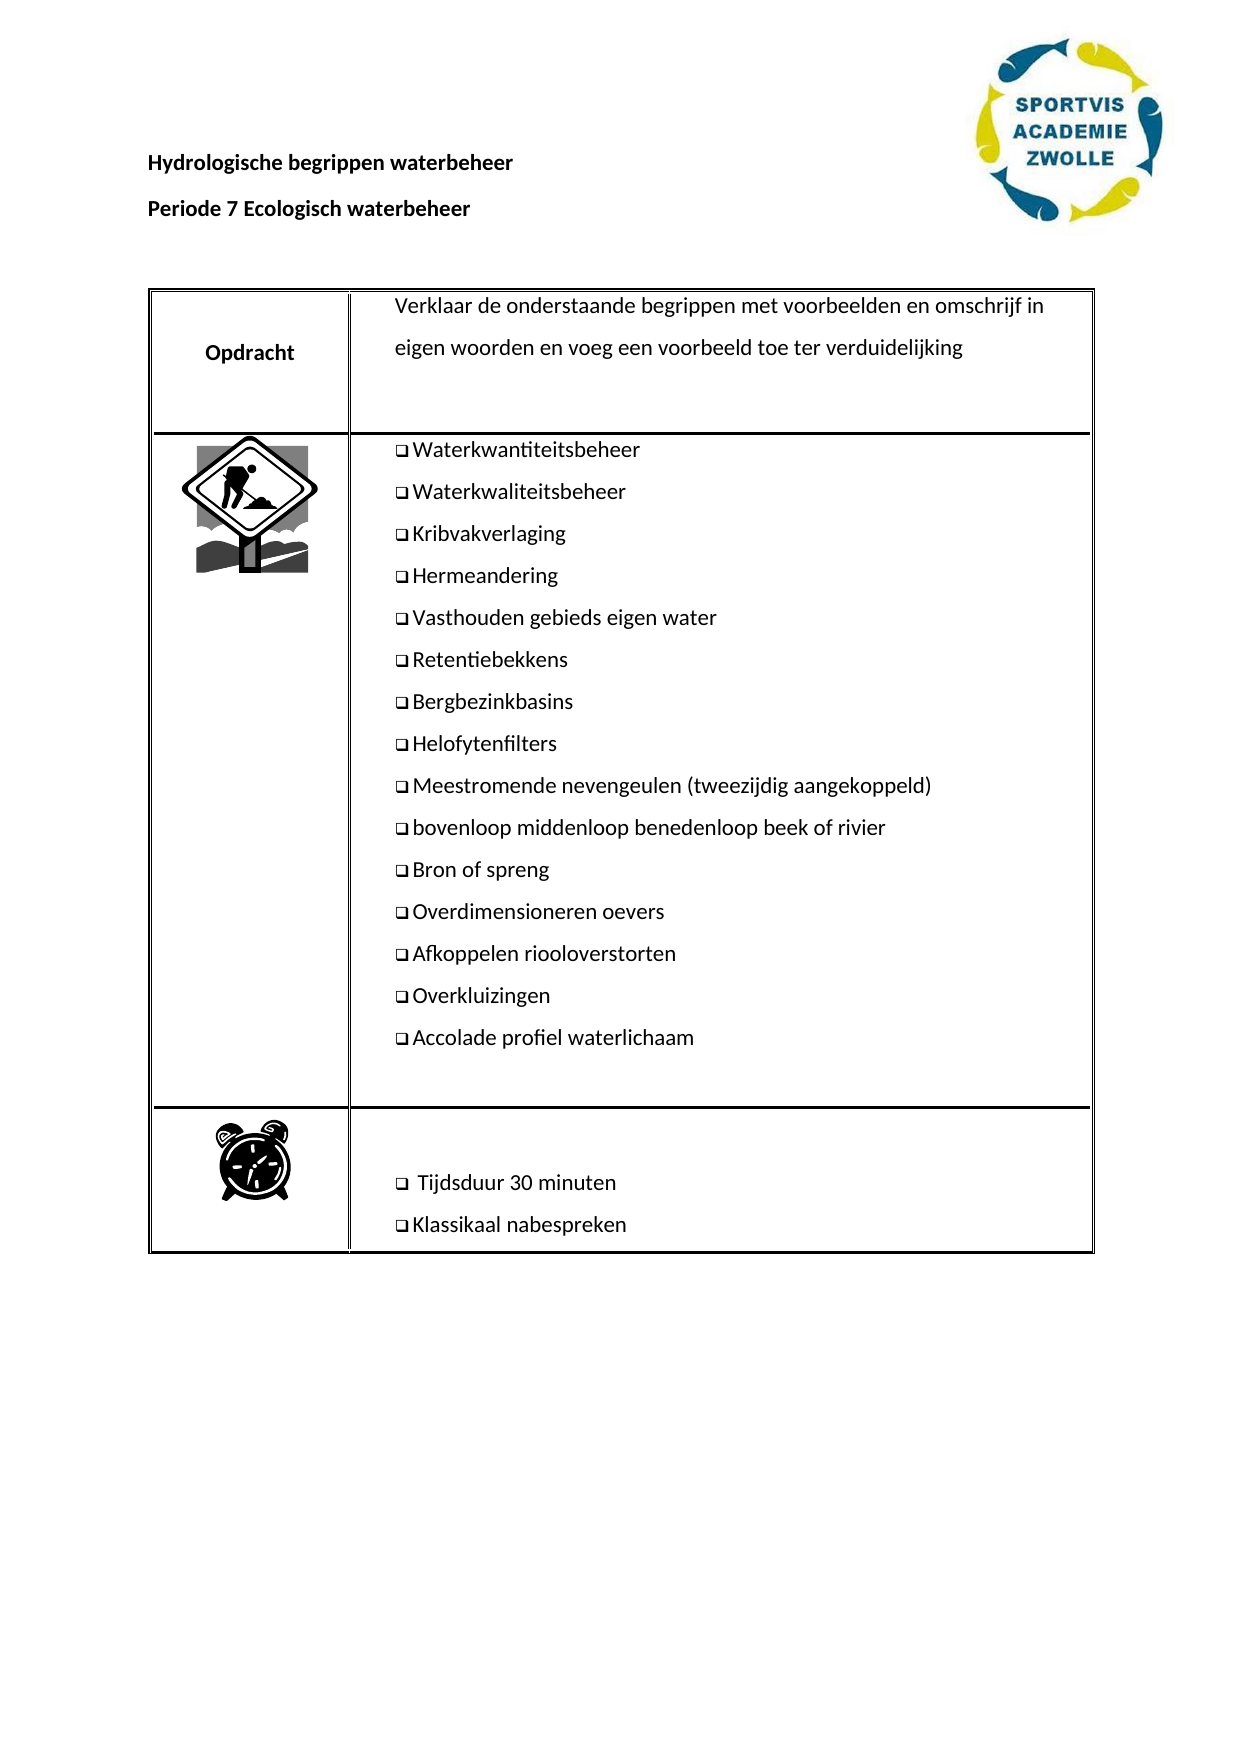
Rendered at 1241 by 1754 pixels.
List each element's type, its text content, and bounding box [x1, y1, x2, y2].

table_cell [152, 432, 348, 1106]
text Periode 7 Ecologisch waterbeheer [148, 194, 964, 222]
text Hydrologische begrippen waterbeheer [148, 148, 964, 176]
table_header Opdracht [152, 292, 350, 432]
table_cell Tijdsduur 30 minuten Klassikaal nabespreken [350, 1106, 1092, 1251]
table_header Verklaar de onderstaande begrippen met voorbeelden en omschrijf in eigen woorden en voeg een voorbeeld toe ter verduidelijking [350, 292, 1092, 432]
table_cell [152, 1106, 350, 1251]
table_cell Waterkwantiteitsbeheer Waterkwaliteitsbeheer Kribvakverlaging Hermeandering Vasthouden gebieds eigen water Retentiebekkens Bergbezinkbasins Helofytenfilters Meestromende nevengeulen (tweezijdig aangekoppeld) bovenloop middenloop benedenloop beek of rivier Bron of spreng Overdimensioneren oevers Afkoppelen riooloverstorten Overkluizingen Accolade profiel waterlichaam [351, 432, 1092, 1106]
picture [964, 25, 1175, 235]
